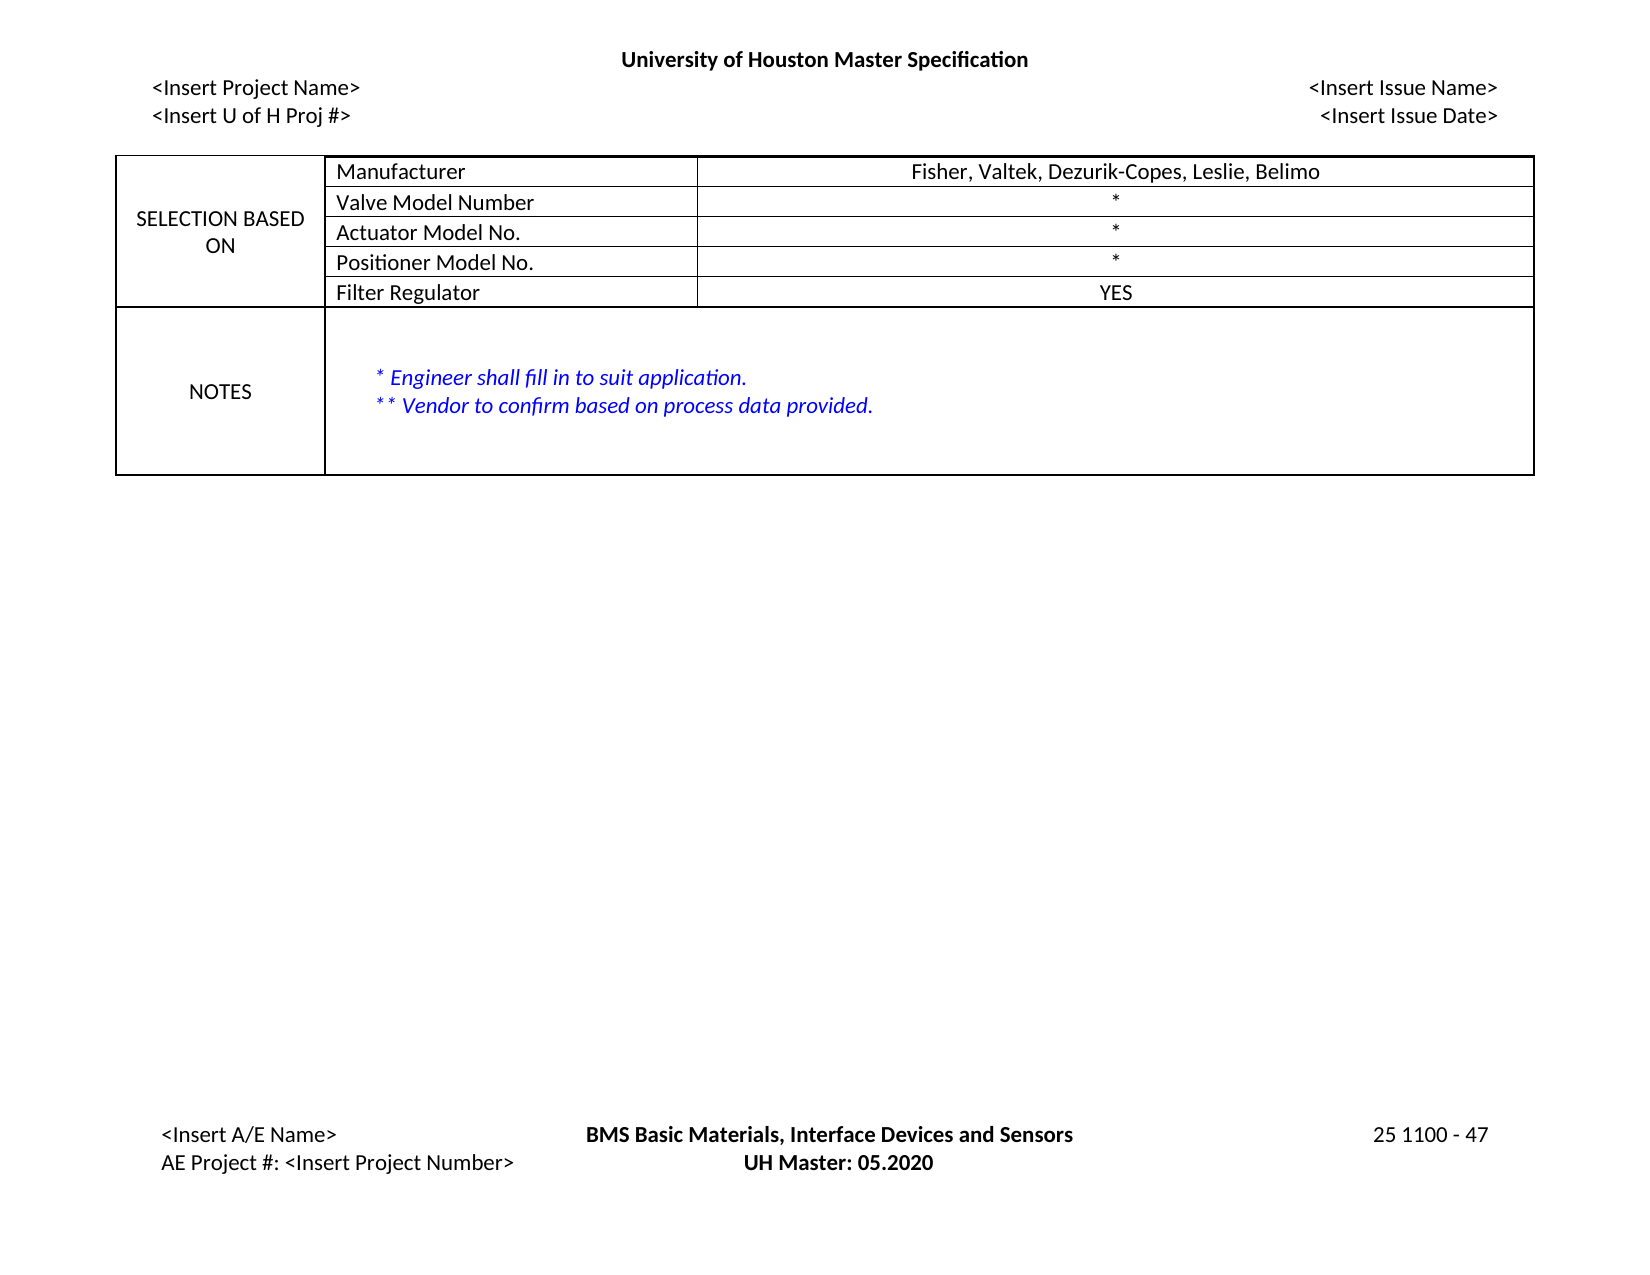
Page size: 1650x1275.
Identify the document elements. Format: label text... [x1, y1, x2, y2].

table_header Fisher, Valtek, Dezurik-Copes, Leslie, Belimo [698, 158, 1533, 186]
table_cell Actuator Model No. [326, 217, 697, 246]
table_cell * [698, 187, 1533, 216]
table_cell * [698, 217, 1533, 246]
table_header SELECTION BASED ON [117, 156, 324, 306]
table_header Manufacturer [326, 158, 697, 186]
table_cell * Engineer shall fill in to suit application. ** Vendor to confirm based on process data provided. [326, 308, 1533, 474]
table_cell NOTES [117, 308, 324, 474]
table_cell * [698, 247, 1533, 276]
table_cell Positioner Model No. [326, 247, 697, 276]
table_cell Valve Model Number [326, 187, 697, 216]
table_cell Filter Regulator [326, 277, 697, 306]
table_cell YES [698, 277, 1533, 306]
